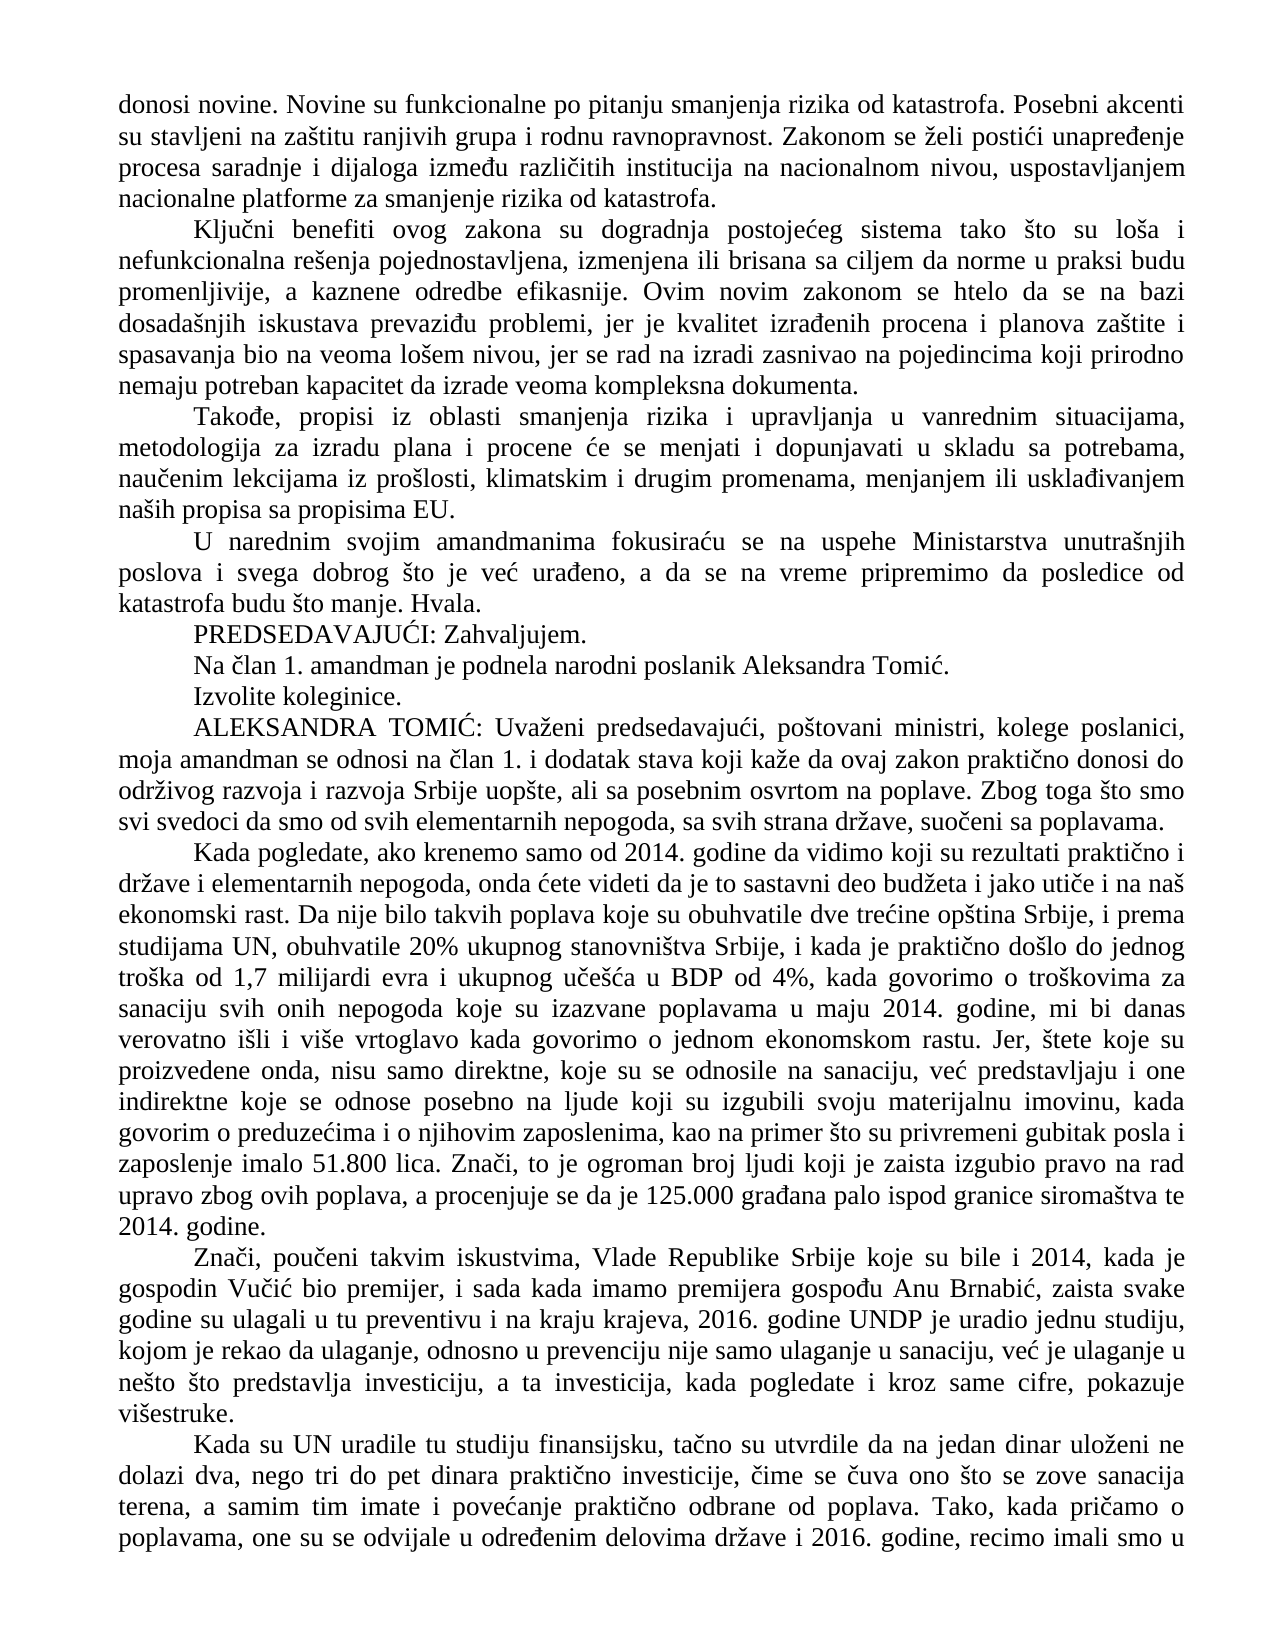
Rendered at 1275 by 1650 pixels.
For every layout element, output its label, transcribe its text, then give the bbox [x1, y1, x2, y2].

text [118, 89, 1186, 213]
text Na član 1. amandman je podnela narodni poslanik Aleksandra Tomić. [118, 649, 1186, 680]
text PREDSEDAVAJUĆI: Zahvaljujem. [118, 618, 1186, 649]
text Ključni benefiti ovog zakona su dogradnja postojećeg sistema tako što su loša i nefunkcionalna rešenja pojednostavljena, izmenjena ili brisana sa ciljem da norme u praksi budu promenljivije, a kaznene odredbe efikasnije. Ovim novim zakonom se htelo da se na bazi dosadašnjih iskustava prevaziđu problemi, jer je kvalitet izrađenih procena i planova zaštite i spasavanja bio na veoma lošem nivou, jer se rad na izradi zasnivao na pojedincima koji prirodno nemaju potreban kapacitet da izrade veoma kompleksna dokumenta. [118, 213, 1186, 400]
text U narednim svojim amandmanima fokusiraću se na uspehe Ministarstva unutrašnjih poslova i svega dobrog što je već urađeno, a da se na vreme pripremimo da posledice od katastrofa budu što manje. Hvala. [118, 525, 1186, 618]
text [118, 1428, 1186, 1552]
text Izvolite koleginice. [118, 680, 1186, 712]
text Znači, poučeni takvim iskustvima, Vlade Republike Srbije koje su bile i 2014, kada je gospodin Vučić bio premijer, i sada kada imamo premijera gospođu Anu Brnabić, zaista svake godine su ulagali u tu preventivu i na kraju krajeva, 2016. godine UNDP je uradio jednu studiju, kojom je rekao da ulaganje, odnosno u prevenciju nije samo ulaganje u sanaciju, već je ulaganje u nešto što predstavlja investiciju, a ta investicija, kada pogledate i kroz same cifre, pokazuje višestruke. [118, 1241, 1186, 1428]
text Kada pogledate, ako krenemo samo od 2014. godine da vidimo koji su rezultati praktično i države i elementarnih nepogoda, onda ćete videti da je to sastavni deo budžeta i jako utiče i na naš ekonomski rast. Da nije bilo takvih poplava koje su obuhvatile dve trećine opština Srbije, i prema studijama UN, obuhvatile 20% ukupnog stanovništva Srbije, i kada je praktično došlo do jednog troška od 1,7 milijardi evra i ukupnog učešća u BDP od 4%, kada govorimo o troškovima za sanaciju svih onih nepogoda koje su izazvane poplavama u maju 2014. godine, mi bi danas verovatno išli i više vrtoglavo kada govorimo o jednom ekonomskom rastu. Jer, štete koje su proizvedene onda, nisu samo direktne, koje su se odnosile na sanaciju, već predstavljaju i one indirektne koje se odnose posebno na ljude koji su izgubili svoju materijalnu imovinu, kada govorim o preduzećima i o njihovim zaposlenima, kao na primer što su privremeni gubitak posla i zaposlenje imalo 51.800 lica. Znači, to je ogroman broj ljudi koji je zaista izgubio pravo na rad upravo zbog ovih poplava, a procenjuje se da je 125.000 građana palo ispod granice siromaštva te 2014. godine. [118, 836, 1186, 1241]
text Takođe, propisi iz oblasti smanjenja rizika i upravljanja u vanrednim situacijama, metodologija za izradu plana i procene će se menjati i dopunjavati u skladu sa potrebama, naučenim lekcijama iz prošlosti, klimatskim i drugim promenama, menjanjem ili usklađivanjem naših propisa sa propisima EU. [118, 400, 1186, 525]
text ALEKSANDRA TOMIĆ: Uvaženi predsedavajući, poštovani ministri, kolege poslanici, moja amandman se odnosi na član 1. i dodatak stava koji kaže da ovaj zakon praktično donosi do održivog razvoja i razvoja Srbije uopšte, ali sa posebnim osvrtom na poplave. Zbog toga što smo svi svedoci da smo od svih elementarnih nepogoda, sa svih strana države, suočeni sa poplavama. [118, 712, 1186, 836]
